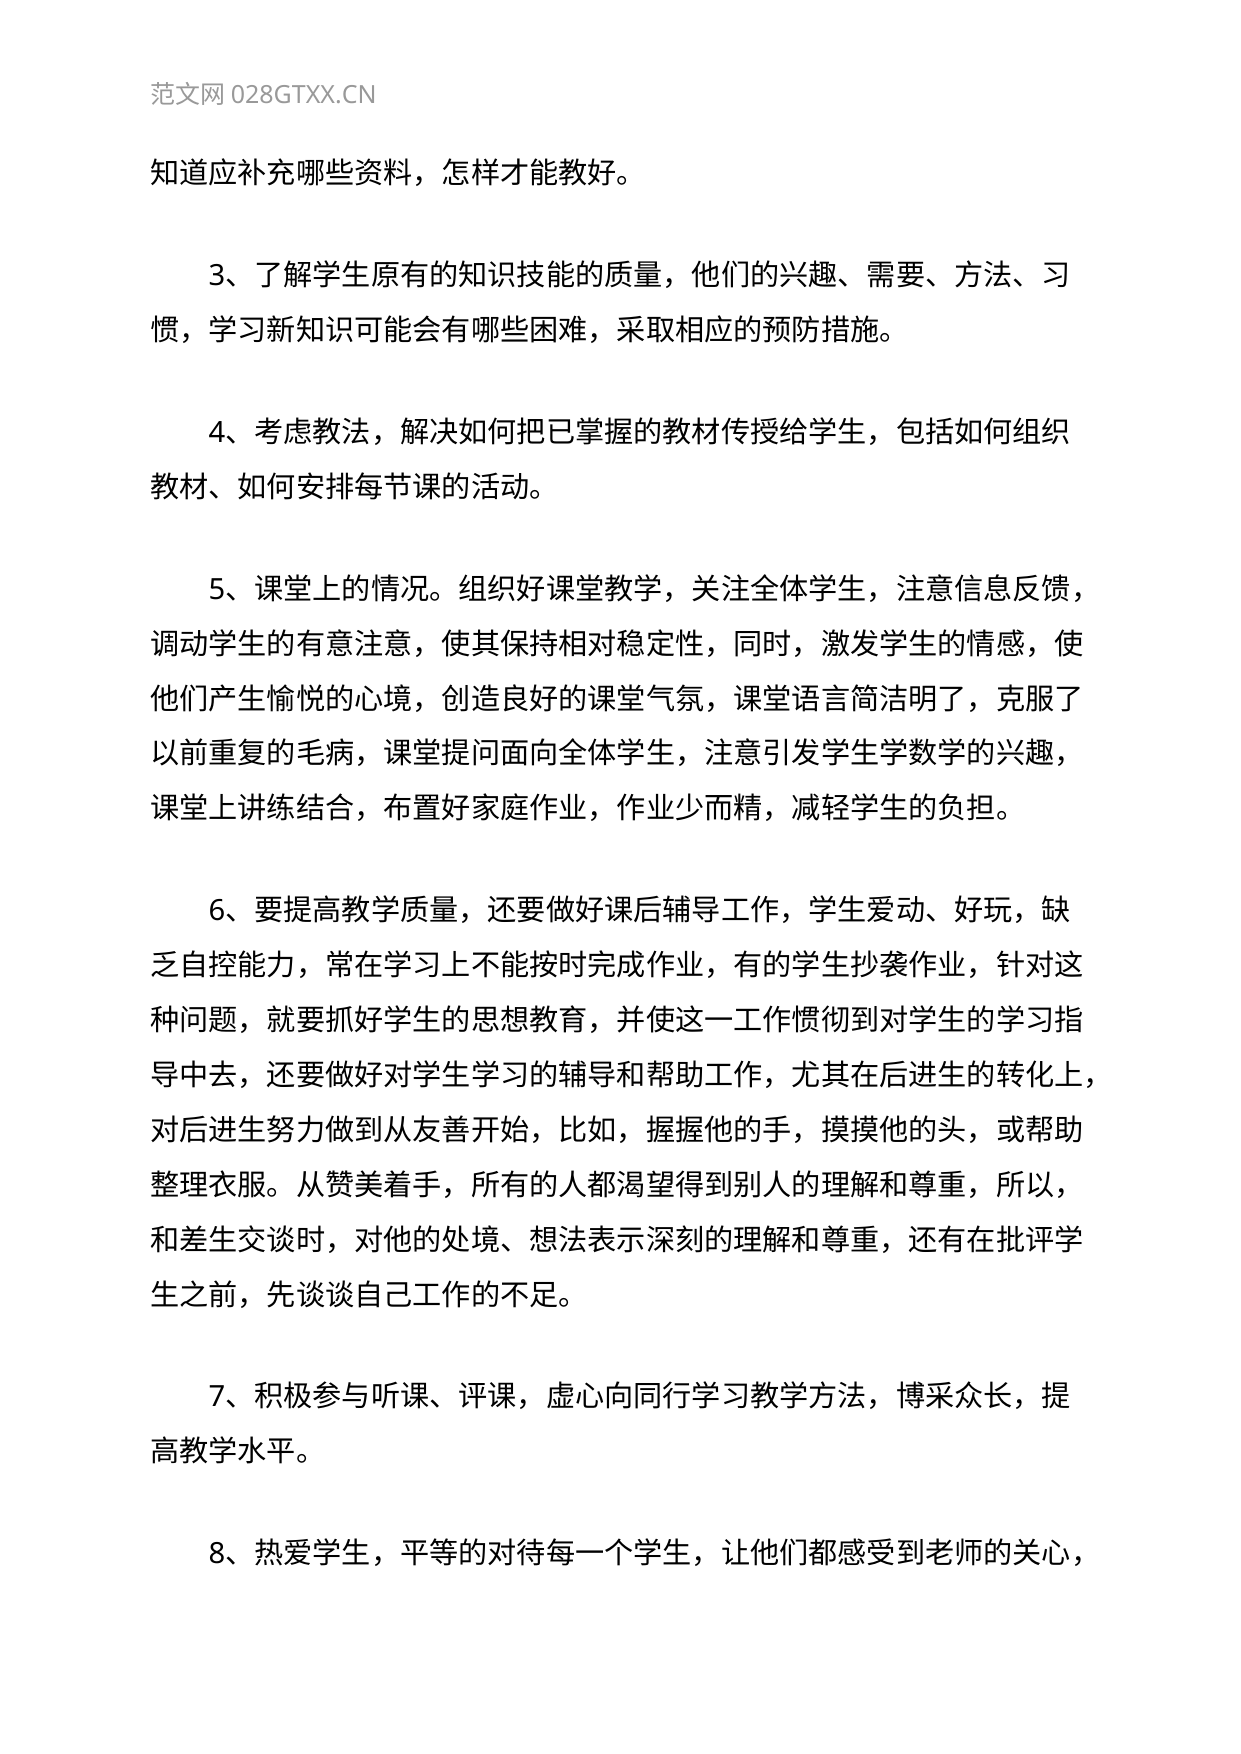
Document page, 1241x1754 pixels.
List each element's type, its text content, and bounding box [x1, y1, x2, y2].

text 7、积极参与听课、评课，虚心向同行学习教学方法，博采众长，提高教学水平。 [150, 1373, 1090, 1470]
text 6、要提高教学质量，还要做好课后辅导工作，学生爱动、好玩，缺乏自控能力，常在学习上不能按时完成作业，有的学生抄袭作业，针对这种问题，就要抓好学生的思想教育，并使这一工作惯彻到对学生的学习指导中去，还要做好对学生学习的辅导和帮助工作，尤其在后进生的转化上，对后进生努力做到从友善开始，比如，握握他的手，摸摸他的头，或帮助整理衣服。从赞美着手，所有的人都渴望得到别人的理解和尊重，所以，和差生交谈时，对他的处境、想法表示深刻的理解和尊重，还有在批评学生之前，先谈谈自己工作的不足。 [150, 887, 1090, 1313]
text 5、课堂上的情况。组织好课堂教学，关注全体学生，注意信息反馈，调动学生的有意注意，使其保持相对稳定性，同时，激发学生的情感，使他们产生愉悦的心境，创造良好的课堂气氛，课堂语言简洁明了，克服了以前重复的毛病，课堂提问面向全体学生，注意引发学生学数学的兴趣，课堂上讲练结合，布置好家庭作业，作业少而精，减轻学生的负担。 [150, 565, 1090, 827]
text 3、了解学生原有的知识技能的质量，他们的兴趣、需要、方法、习惯，学习新知识可能会有哪些困难，采取相应的预防措施。 [150, 252, 1090, 349]
text 4、考虑教法，解决如何把已掌握的教材传授给学生，包括如何组织教材、如何安排每节课的活动。 [150, 408, 1090, 506]
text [150, 150, 1090, 192]
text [150, 1530, 1090, 1572]
